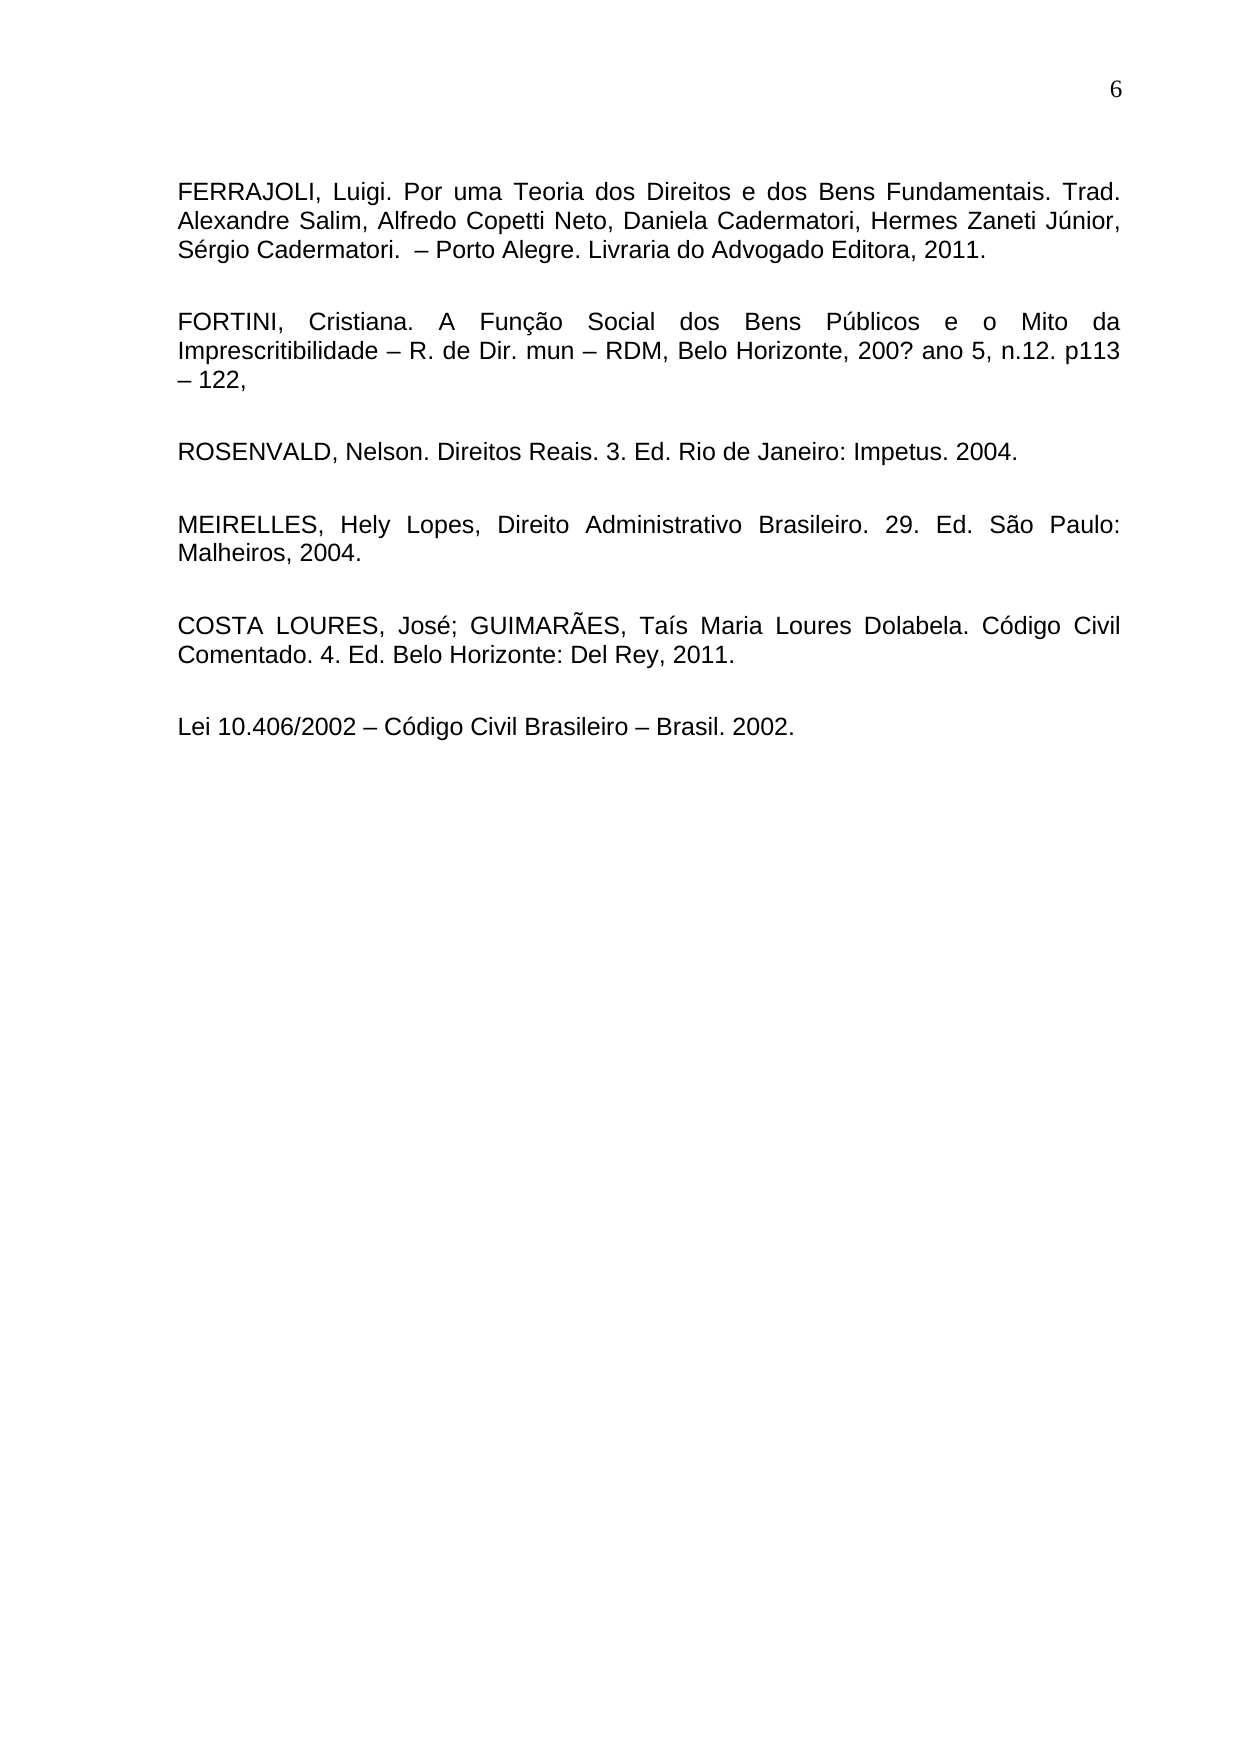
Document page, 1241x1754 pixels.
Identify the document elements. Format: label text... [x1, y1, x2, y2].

text MEIRELLES, Hely Lopes, Direito Administrativo Brasileiro. 29. Ed. São Paulo: Malheiros, 2004. [177, 510, 1122, 567]
text Lei 10.406/2002 – Código Civil Brasileiro – Brasil. 2002. [177, 712, 1122, 741]
text FERRAJOLI, Luigi. Por uma Teoria dos Direitos e dos Bens Fundamentais. Trad. Alexandre Salim, Alfredo Copetti Neto, Daniela Cadermatori, Hermes Zaneti Júnior, Sérgio Cadermatori. – Porto Alegre. Livraria do Advogado Editora, 2011. [177, 177, 1122, 263]
text ROSENVALD, Nelson. Direitos Reais. 3. Ed. Rio de Janeiro: Impetus. 2004. [177, 437, 1122, 466]
text COSTA LOURES, José; GUIMARÃES, Taís Maria Loures Dolabela. Código Civil Comentado. 4. Ed. Belo Horizonte: Del Rey, 2011. [177, 611, 1122, 668]
text FORTINI, Cristiana. A Função Social dos Bens Públicos e o Mito da Imprescritibilidade – R. de Dir. mun – RDM, Belo Horizonte, 200? ano 5, n.12. p113 – 122, [177, 307, 1122, 393]
